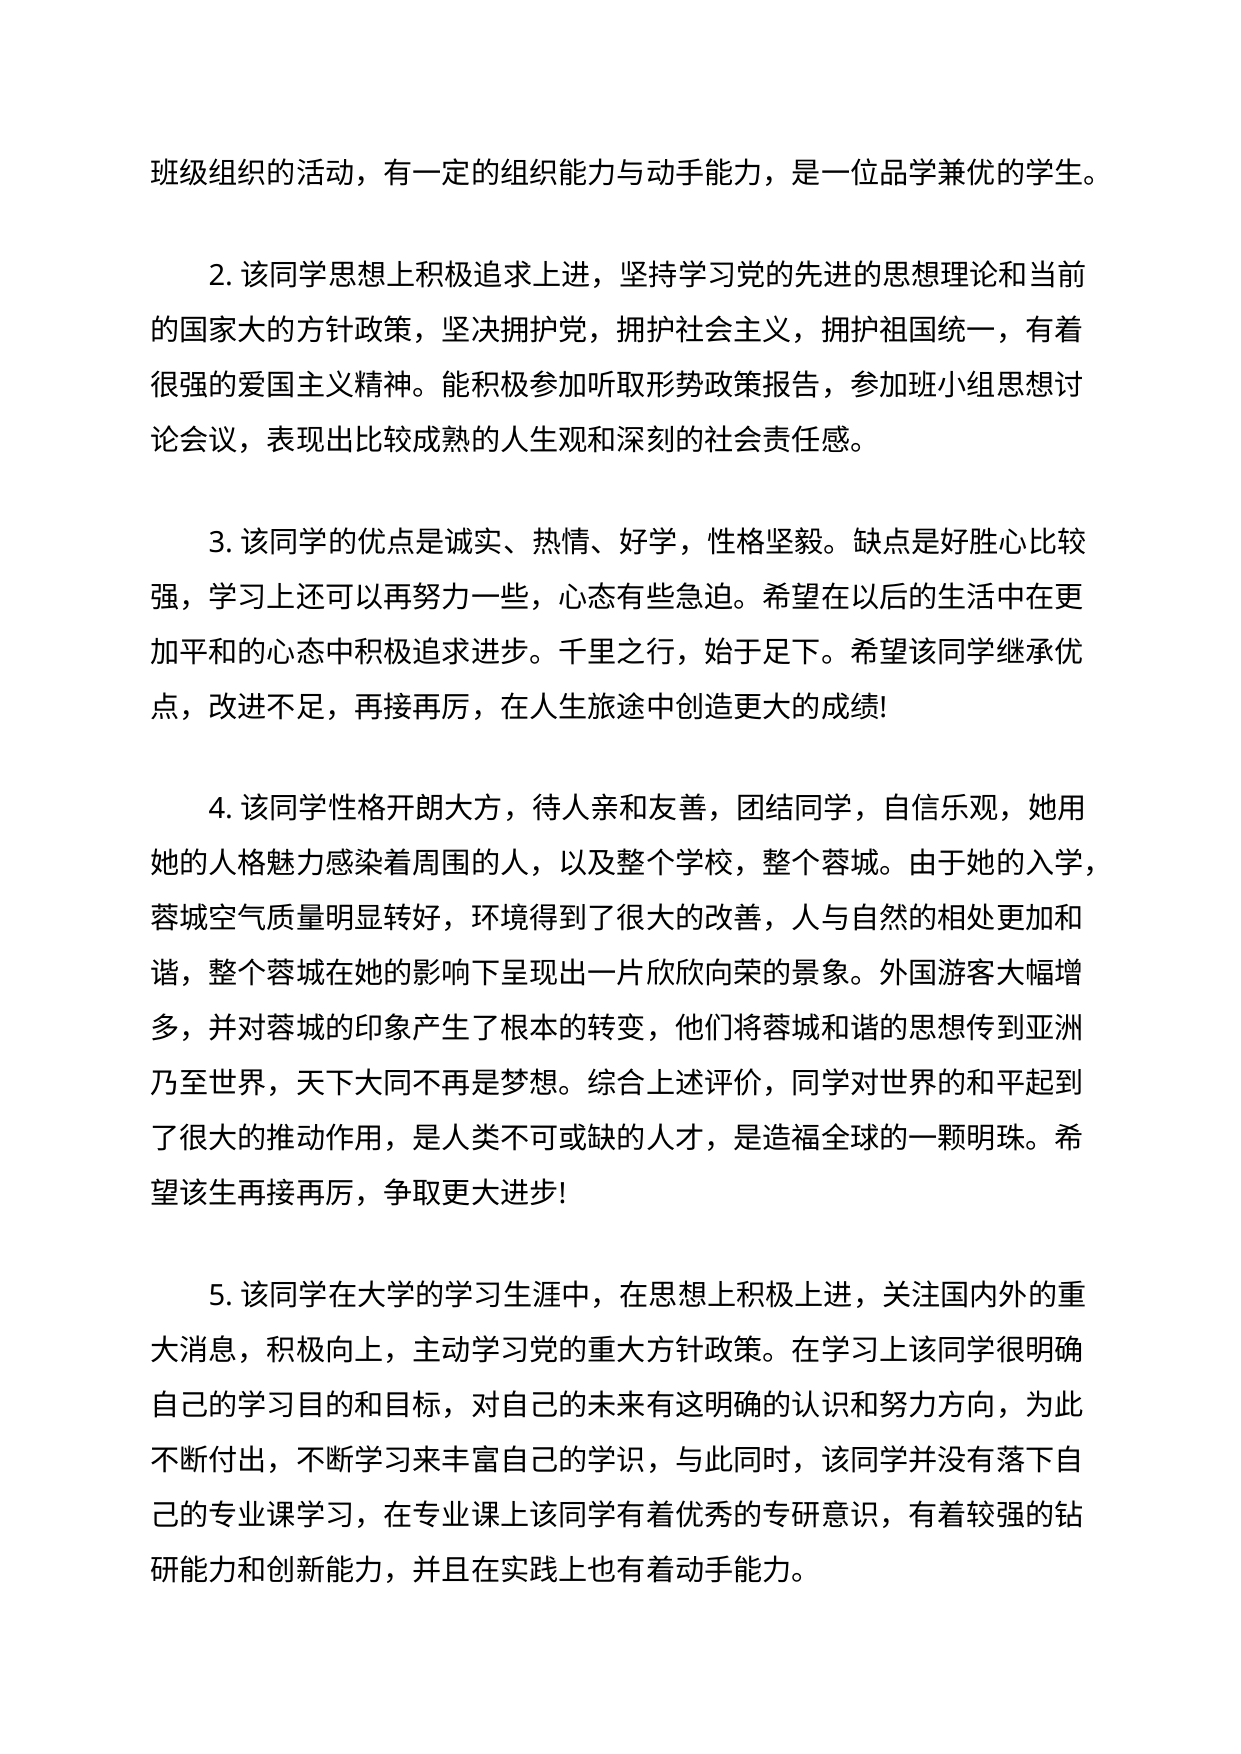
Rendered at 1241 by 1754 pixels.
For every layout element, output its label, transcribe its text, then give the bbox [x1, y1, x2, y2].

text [150, 150, 1090, 192]
text 2. 该同学思想上积极追求上进，坚持学习党的先进的思想理论和当前的国家大的方针政策，坚决拥护党，拥护社会主义，拥护祖国统一，有着很强的爱国主义精神。能积极参加听取形势政策报告，参加班小组思想讨论会议，表现出比较成熟的人生观和深刻的社会责任感。 [150, 252, 1090, 459]
text 5. 该同学在大学的学习生涯中，在思想上积极上进，关注国内外的重大消息，积极向上，主动学习党的重大方针政策。在学习上该同学很明确自己的学习目的和目标，对自己的未来有这明确的认识和努力方向，为此不断付出，不断学习来丰富自己的学识，与此同时，该同学并没有落下自己的专业课学习，在专业课上该同学有着优秀的专研意识，有着较强的钻研能力和创新能力，并且在实践上也有着动手能力。 [150, 1271, 1090, 1588]
text 3. 该同学的优点是诚实、热情、好学，性格坚毅。缺点是好胜心比较强，学习上还可以再努力一些，心态有些急迫。希望在以后的生活中在更加平和的心态中积极追求进步。千里之行，始于足下。希望该同学继承优点，改进不足，再接再厉，在人生旅途中创造更大的成绩! [150, 518, 1090, 726]
text 4. 该同学性格开朗大方，待人亲和友善，团结同学，自信乐观，她用她的人格魅力感染着周围的人，以及整个学校，整个蓉城。由于她的入学，蓉城空气质量明显转好，环境得到了很大的改善，人与自然的相处更加和谐，整个蓉城在她的影响下呈现出一片欣欣向荣的景象。外国游客大幅增多，并对蓉城的印象产生了根本的转变，他们将蓉城和谐的思想传到亚洲乃至世界，天下大同不再是梦想。综合上述评价，同学对世界的和平起到了很大的推动作用，是人类不可或缺的人才，是造福全球的一颗明珠。希望该生再接再厉，争取更大进步! [150, 785, 1090, 1212]
